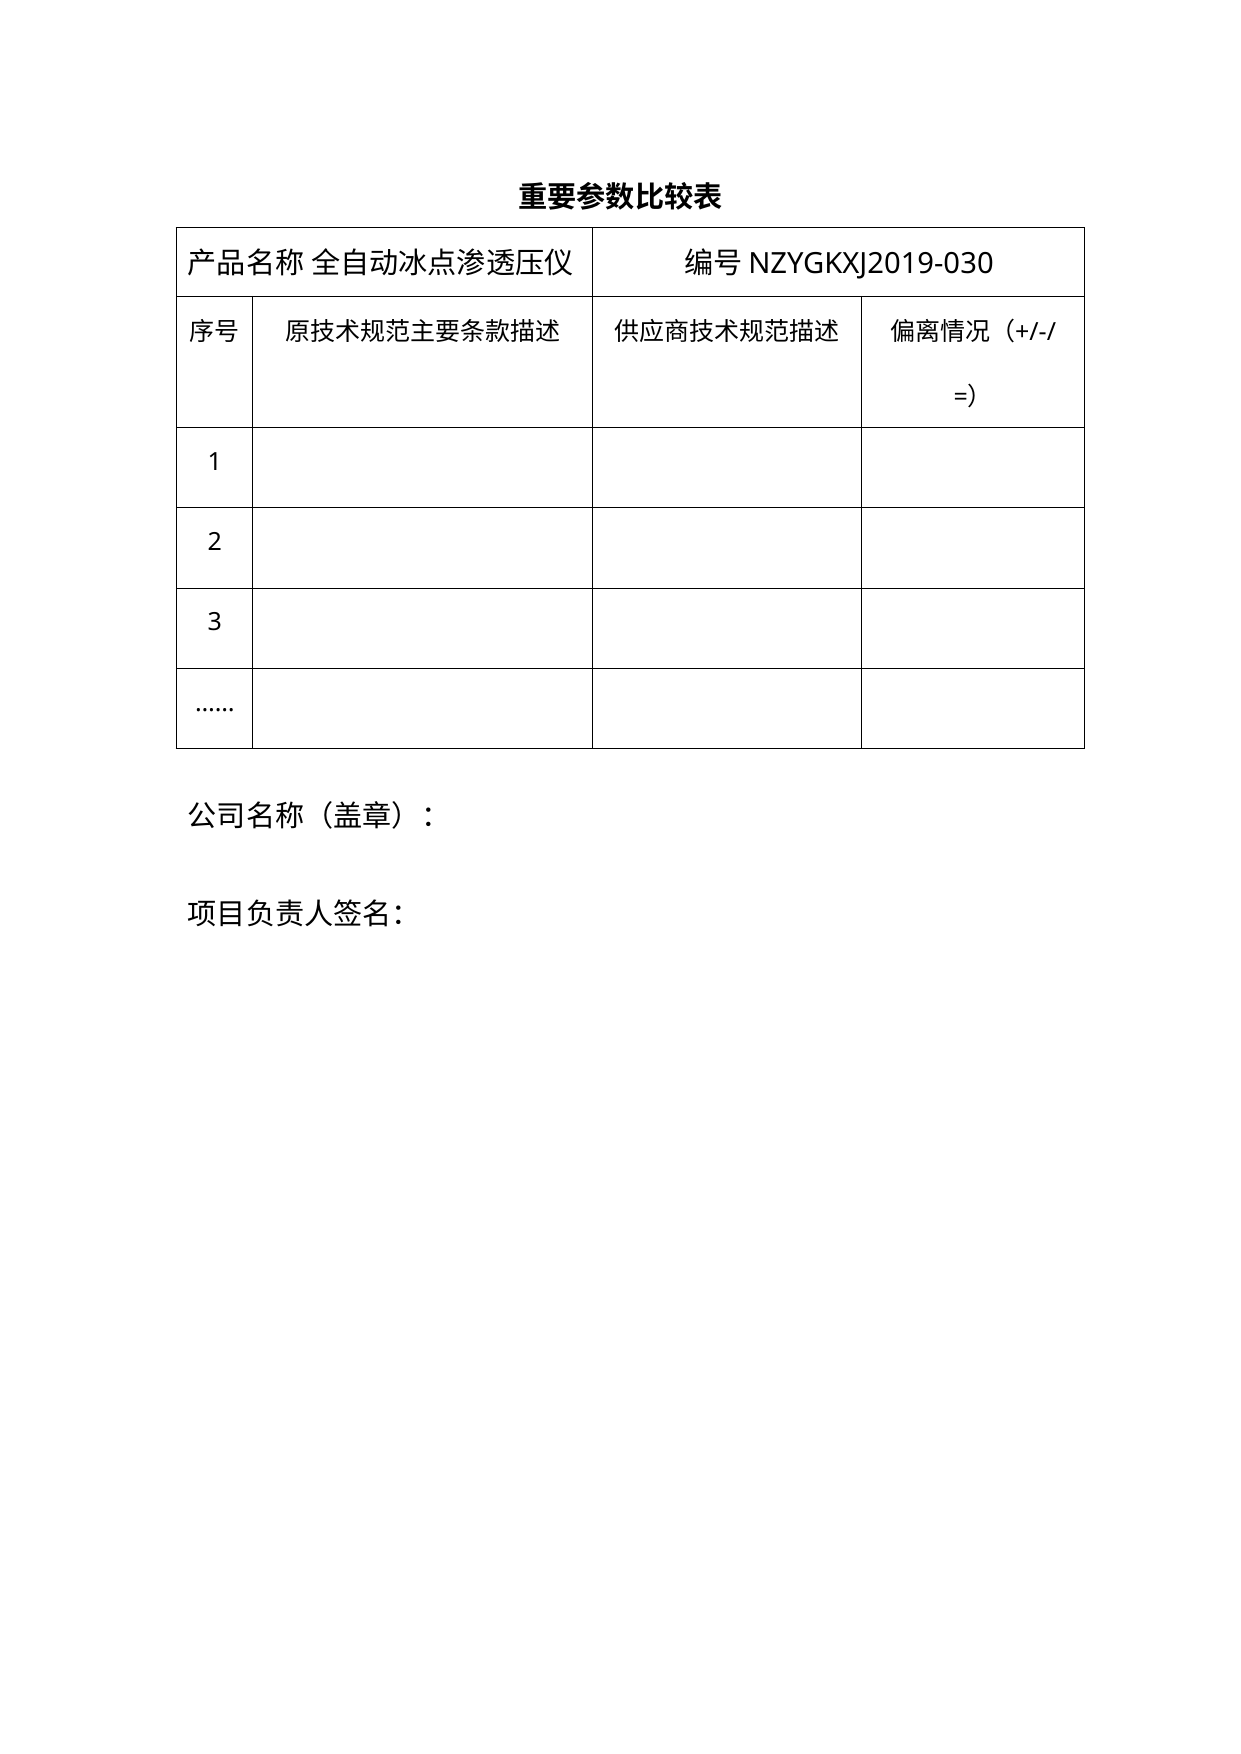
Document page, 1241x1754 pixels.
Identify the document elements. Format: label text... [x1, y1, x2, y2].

table_cell 原技术规范主要条款描述 [253, 297, 592, 427]
table_cell 偏离情况（+/-/=） [862, 297, 1084, 427]
text 重要参数比较表 [187, 162, 1053, 227]
table_cell 供应商技术规范描述 [593, 297, 861, 427]
table_cell [253, 508, 592, 587]
table_cell 2 [177, 508, 252, 587]
table_cell [253, 589, 592, 668]
table_cell [593, 669, 861, 748]
table_cell [593, 428, 861, 507]
table_cell [253, 428, 592, 507]
text 公司名称（盖章）： [187, 782, 1053, 847]
table_cell 序号 [177, 297, 252, 427]
table_cell …… [177, 669, 252, 748]
table_cell 1 [177, 428, 252, 507]
text 项目负责人签名： [187, 879, 1053, 944]
table_header 产品名称 全自动冰点渗透压仪 [177, 228, 592, 296]
table_cell [862, 508, 1084, 587]
table_cell [862, 669, 1084, 748]
table_header 编号NZYGKXJ2019-030 [593, 228, 1084, 296]
table_cell [593, 508, 861, 587]
table_cell [862, 428, 1084, 507]
table_cell [862, 589, 1084, 668]
table_cell [253, 669, 592, 748]
table_cell [593, 589, 861, 668]
table_cell 3 [177, 589, 252, 668]
